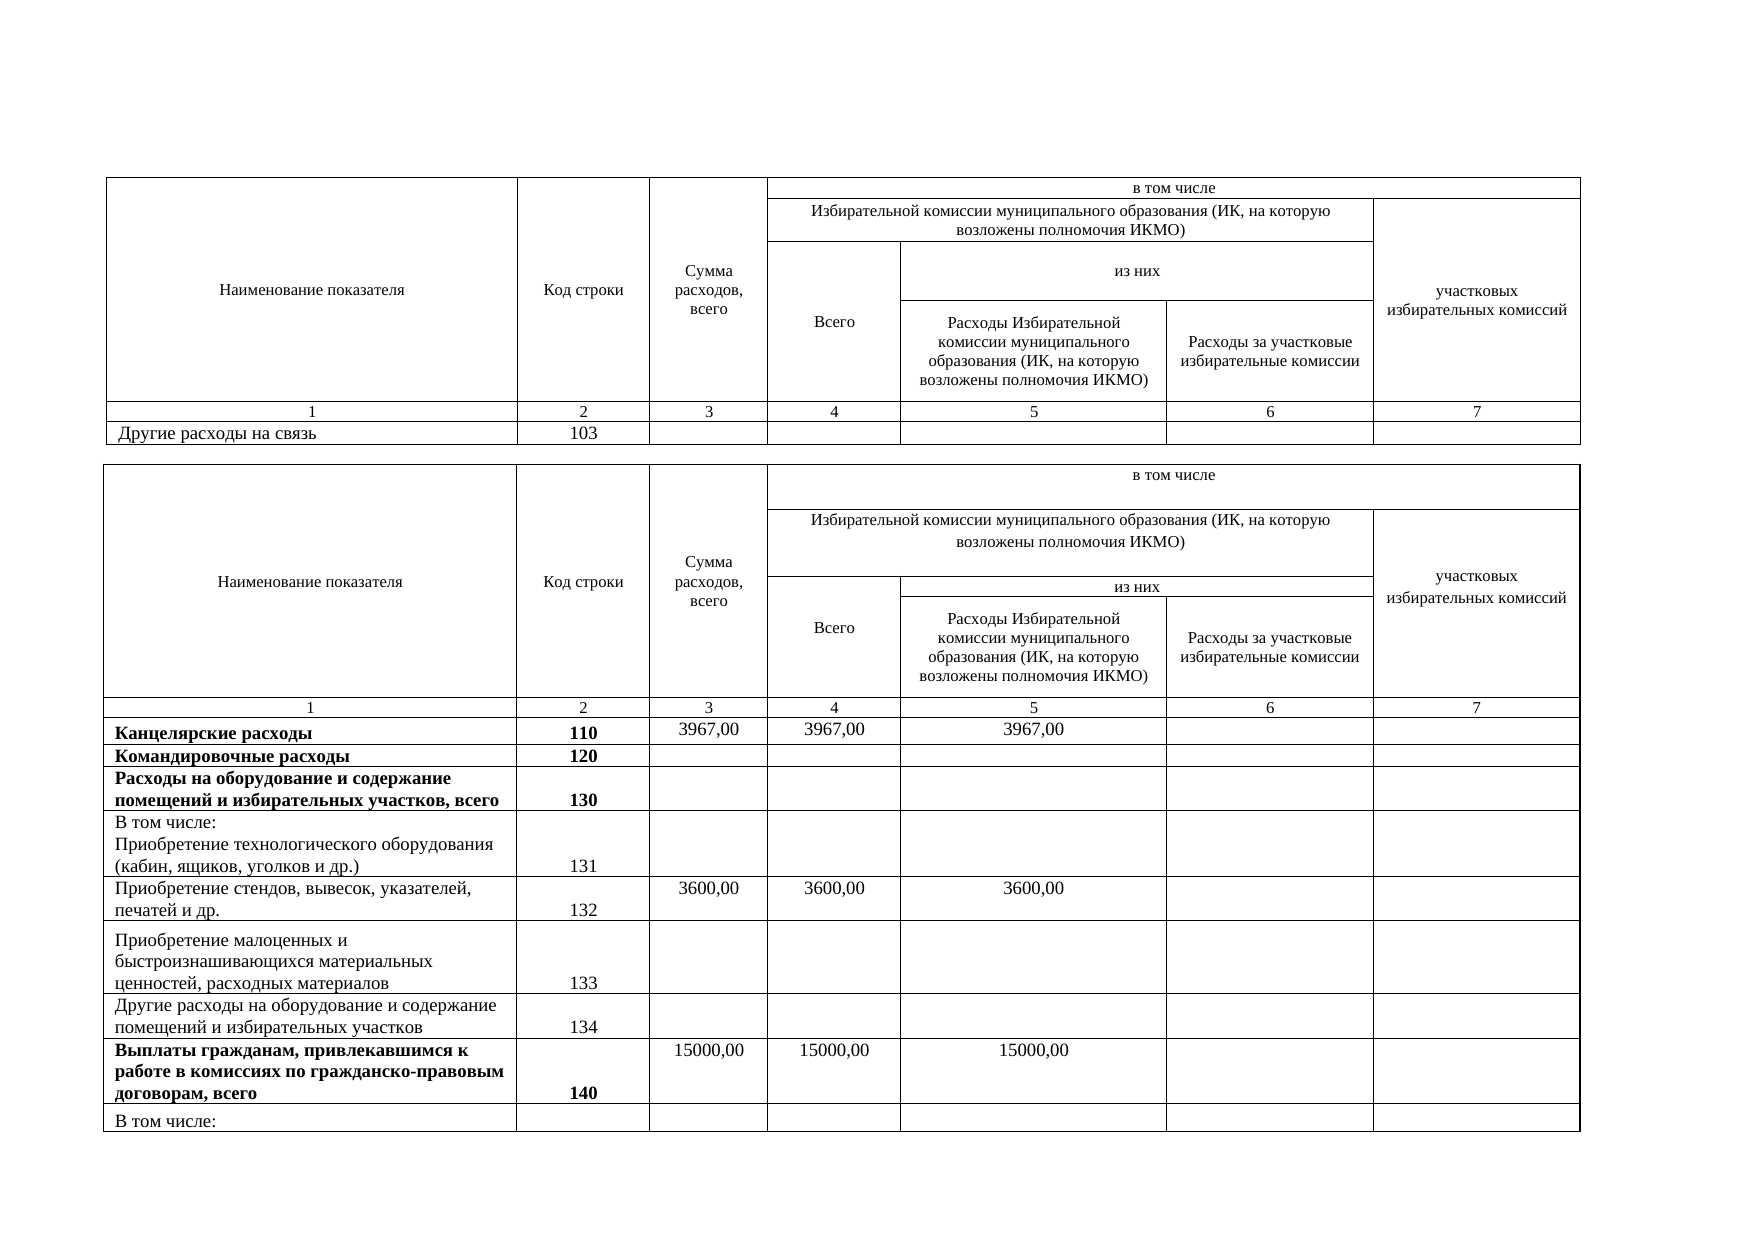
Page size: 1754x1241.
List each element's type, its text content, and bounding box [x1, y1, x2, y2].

table_cell 1 [107, 402, 517, 421]
table_cell [768, 994, 900, 1037]
table_cell [650, 994, 767, 1037]
table_cell [768, 422, 900, 444]
table_cell 3 [650, 402, 767, 421]
table_cell 6 [1167, 698, 1373, 717]
table_cell 120 [517, 745, 649, 766]
table_cell 3600,00 [650, 877, 767, 920]
table_header в том числе [768, 178, 1580, 197]
table_cell [1374, 811, 1579, 876]
table_cell [1167, 811, 1373, 876]
table_cell из них [901, 242, 1373, 299]
table_cell 2 [518, 402, 649, 421]
table_cell 7 [1374, 698, 1579, 717]
table_header Наименование показателя [107, 178, 517, 401]
table_cell 4 [768, 402, 900, 421]
table_cell Приобретение стендов, вывесок, указателей, печатей и др. [104, 877, 516, 920]
table_cell [650, 422, 767, 444]
table_cell [768, 811, 900, 876]
table_cell 3967,00 [650, 718, 767, 744]
table_cell [1167, 1039, 1373, 1103]
table_cell [768, 745, 900, 766]
table_cell [1374, 745, 1579, 766]
table_cell [1374, 767, 1579, 810]
table_cell 3600,00 [901, 877, 1166, 920]
table_cell Расходы Избирательной комиссии муниципального образования (ИК, на которую возложены полномочия ИКМО) [901, 597, 1166, 697]
table_header Сумма расходов, всего [650, 178, 767, 401]
table_cell 110 [517, 718, 649, 744]
table_cell 15000,00 [768, 1039, 900, 1103]
table_cell [768, 921, 900, 993]
table_cell Командировочные расходы [104, 745, 516, 766]
table_header Наименование показателя [104, 465, 516, 697]
table_header в том числе [768, 465, 1579, 509]
table_cell [901, 767, 1166, 810]
table_cell [1167, 422, 1373, 444]
table_cell Другие расходы на оборудование и содержание помещений и избирательных участков [104, 994, 516, 1037]
table_cell [650, 767, 767, 810]
table_cell 3967,00 [768, 718, 900, 744]
table_cell [768, 767, 900, 810]
table_cell [1374, 1039, 1579, 1103]
table_cell из них [901, 577, 1373, 596]
table_cell [901, 422, 1166, 444]
table_cell [1167, 745, 1373, 766]
table_cell 5 [901, 698, 1166, 717]
table_cell 6 [1167, 402, 1373, 421]
table_cell [1374, 877, 1579, 920]
table_cell Канцелярские расходы [104, 718, 516, 744]
table_cell [901, 994, 1166, 1037]
table_cell Выплаты гражданам, привлекавшимся к работе в комиссиях по гражданско-правовым договорам, всего [104, 1039, 516, 1103]
table_cell [1374, 422, 1580, 444]
table_cell 5 [901, 402, 1166, 421]
table_cell 132 [517, 877, 649, 920]
table_cell [1167, 718, 1373, 744]
table_cell [1167, 994, 1373, 1037]
table_cell 140 [517, 1039, 649, 1103]
table_header Код строки [518, 178, 649, 401]
table_cell 130 [517, 767, 649, 810]
table_cell Расходы за участковые избирательные комиссии [1167, 301, 1373, 401]
table_cell [650, 921, 767, 993]
table_cell [650, 745, 767, 766]
table_cell [1167, 767, 1373, 810]
table_cell Всего [768, 577, 900, 697]
table_cell 3600,00 [768, 877, 900, 920]
table_header Сумма расходов, всего [650, 465, 767, 697]
table_cell 133 [517, 921, 649, 993]
table_cell 15000,00 [650, 1039, 767, 1103]
table_cell [901, 811, 1166, 876]
table_cell 15000,00 [901, 1039, 1166, 1103]
table_cell [901, 745, 1166, 766]
table_cell [1374, 718, 1579, 744]
table_cell [650, 1104, 767, 1131]
table_cell 4 [768, 698, 900, 717]
table_cell [901, 921, 1166, 993]
table_cell [650, 811, 767, 876]
table_cell 103 [518, 422, 649, 444]
table_cell [901, 1104, 1166, 1131]
table_cell 7 [1374, 402, 1580, 421]
table_cell [1374, 921, 1579, 993]
table_cell Всего [768, 242, 900, 401]
table_cell Расходы за участковые избирательные комиссии [1167, 597, 1373, 697]
table_cell 131 [517, 811, 649, 876]
table_cell Расходы на оборудование и содержание помещений и избирательных участков, всего [104, 767, 516, 810]
table_cell участковых избирательных комиссий [1374, 199, 1580, 401]
table_cell 3967,00 [901, 718, 1166, 744]
table_cell 134 [517, 994, 649, 1037]
table_cell [1167, 921, 1373, 993]
table_header Код строки [517, 465, 649, 697]
table_cell [1374, 1104, 1579, 1131]
table_cell В том числе: [104, 1104, 516, 1131]
table_cell 3 [650, 698, 767, 717]
table_cell 1 [104, 698, 516, 717]
table_cell [517, 1104, 649, 1131]
table_cell [768, 1104, 900, 1131]
table_cell В том числе: Приобретение технологического оборудования (кабин, ящиков, уголков и др.) [104, 811, 516, 876]
table_cell Приобретение малоценных и быстроизнашивающихся материальных ценностей, расходных материалов [104, 921, 516, 993]
table_cell [1167, 877, 1373, 920]
table_cell Расходы Избирательной комиссии муниципального образования (ИК, на которую возложены полномочия ИКМО) [901, 301, 1166, 401]
table_cell 2 [517, 698, 649, 717]
table_cell [1167, 1104, 1373, 1131]
table_cell Избирательной комиссии муниципального образования (ИК, на которую возложены полномочия ИКМО) [768, 199, 1373, 241]
table_cell Другие расходы на связь [107, 422, 517, 444]
table_cell Избирательной комиссии муниципального образования (ИК, на которую возложены полномочия ИКМО) [768, 510, 1373, 576]
table_cell [1374, 994, 1579, 1037]
table_cell участковых избирательных комиссий [1374, 510, 1579, 697]
